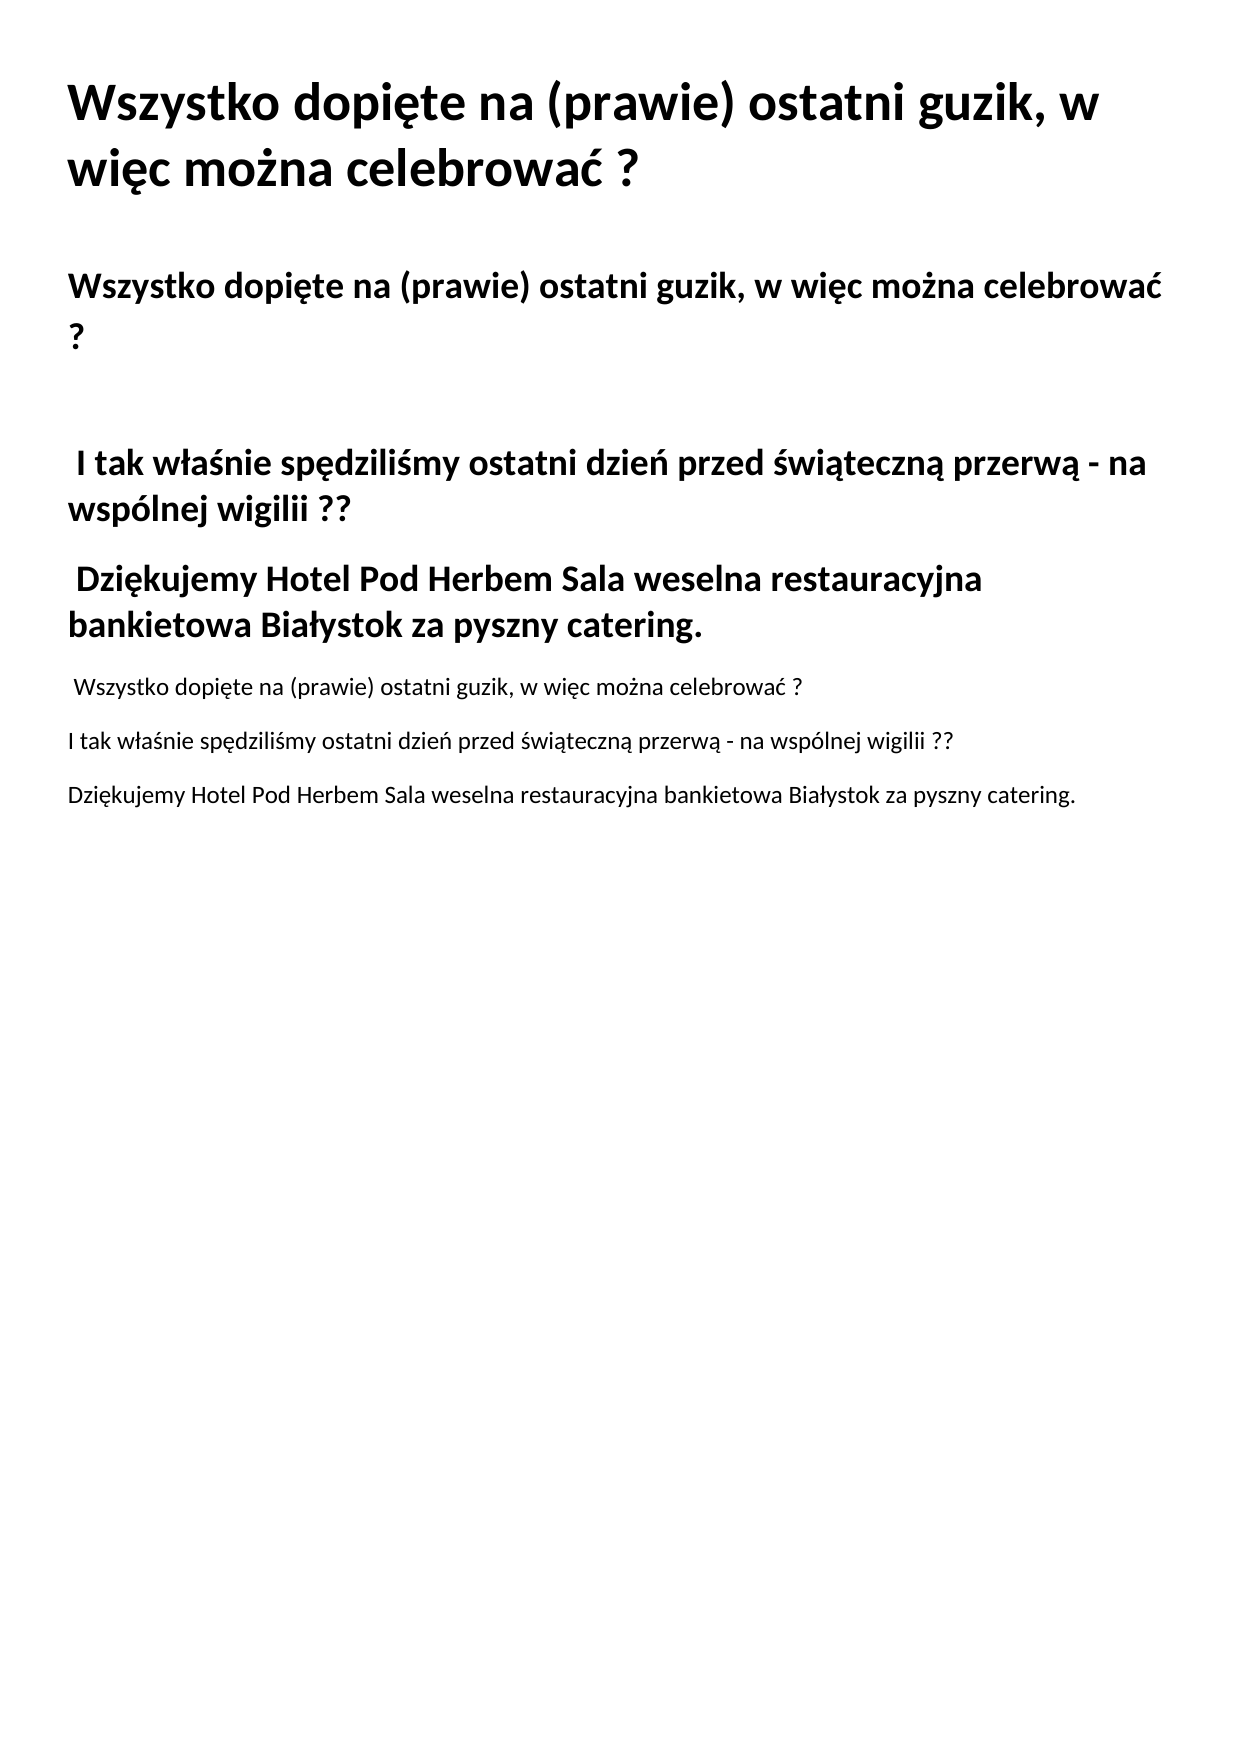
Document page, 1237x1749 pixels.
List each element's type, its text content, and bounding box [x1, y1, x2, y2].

text Wszystko dopięte na (prawie) ostatni guzik, w więc można celebrować ? [68, 262, 1169, 359]
text I tak właśnie spędziliśmy ostatni dzień przed świąteczną przerwą - na wspólnej wigilii ?? [68, 725, 1169, 756]
text Wszystko dopięte na (prawie) ostatni guzik, w więc można celebrować ? [68, 671, 1169, 701]
text Dziękujemy Hotel Pod Herbem Sala weselna restauracyjna bankietowa Białystok za pyszny catering. [68, 779, 1169, 810]
text Wszystko dopięte na (prawie) ostatni guzik, w więc można celebrować ? [68, 68, 1169, 200]
text I tak właśnie spędziliśmy ostatni dzień przed świąteczną przerwą - na wspólnej wigilii ?? [68, 439, 1169, 531]
text Dziękujemy Hotel Pod Herbem Sala weselna restauracyjna bankietowa Białystok za pyszny catering. [68, 555, 1169, 647]
